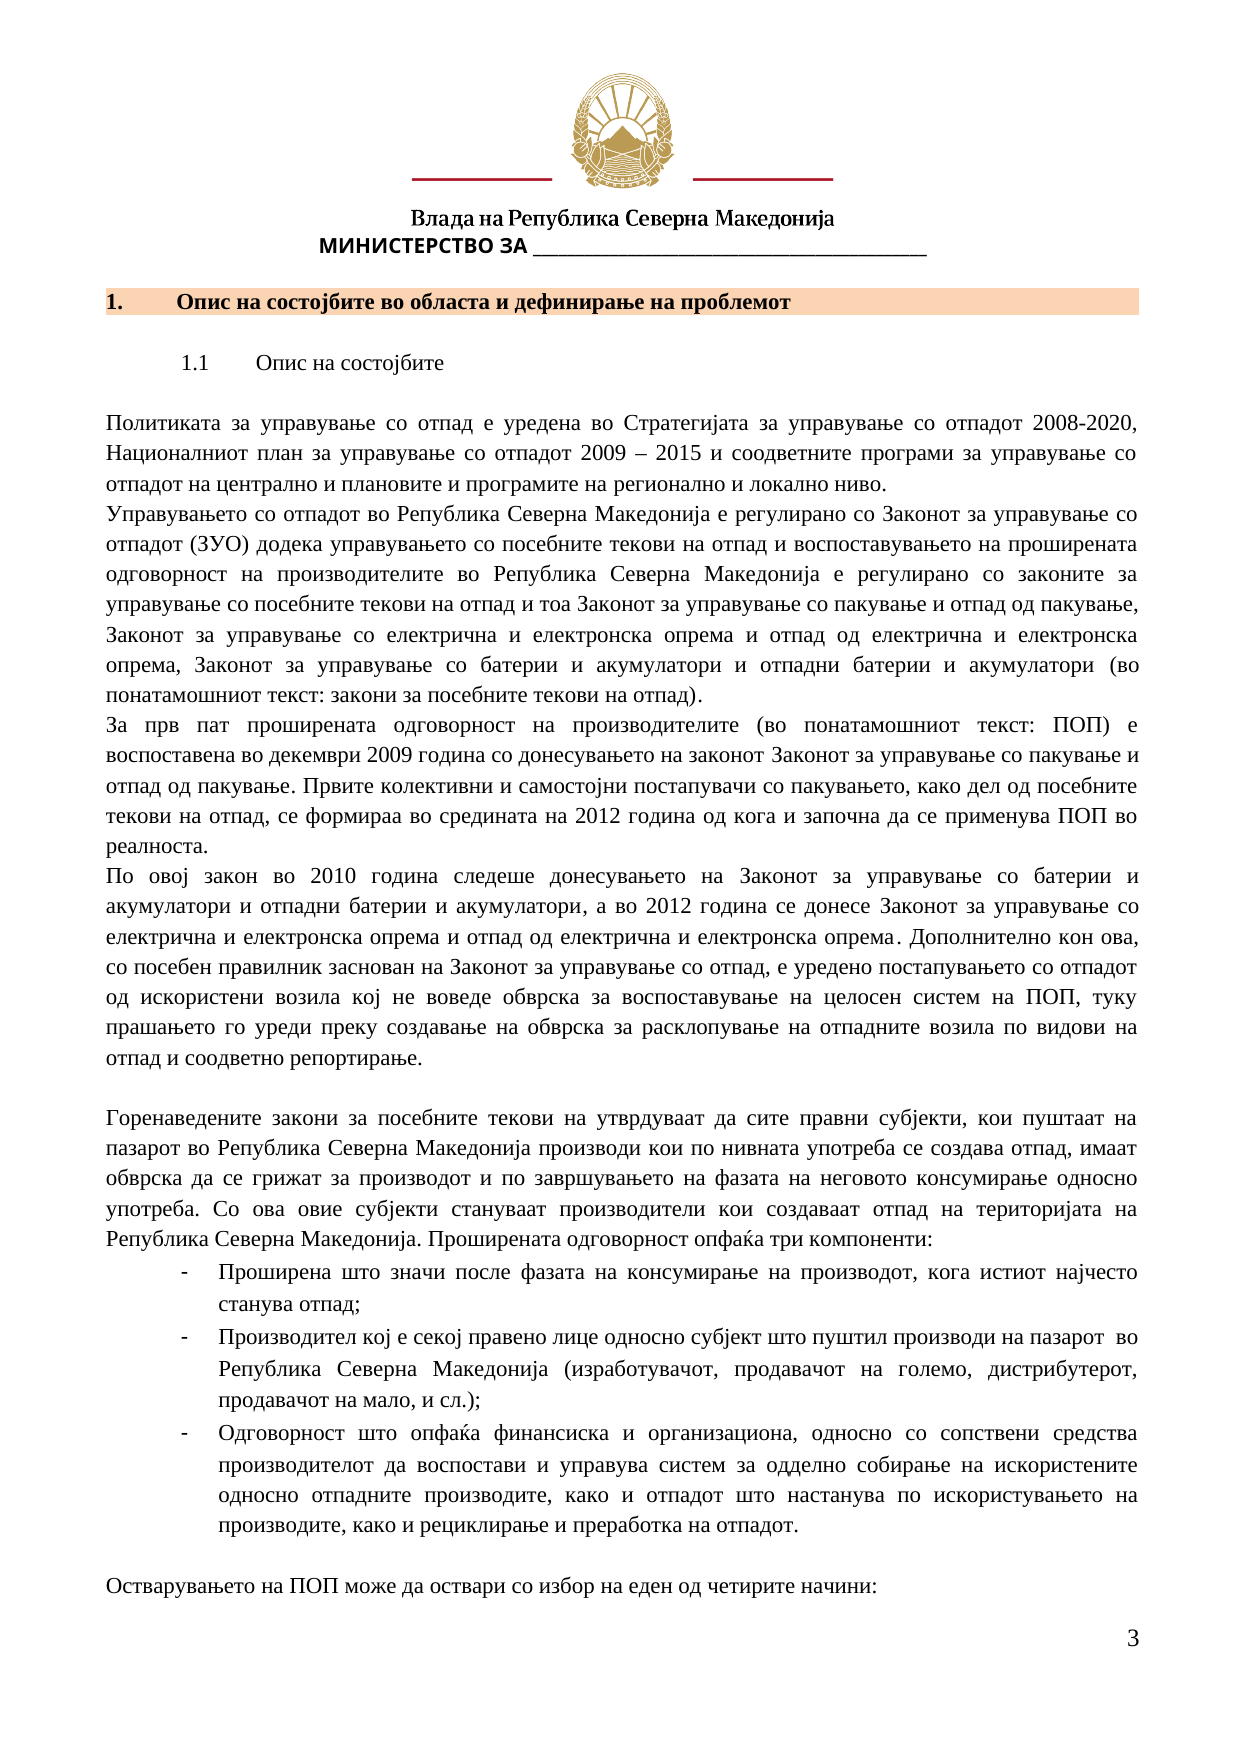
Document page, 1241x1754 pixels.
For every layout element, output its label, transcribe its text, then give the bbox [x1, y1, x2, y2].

text 1. Опис на состојбите во областа и дефинирање на проблемот [106, 288, 1139, 315]
text Остварувањето на ПОП може да оствари со избор на еден од четирите начини: [106, 1572, 1139, 1598]
list Проширена што значи после фазата на консумирање на производот, кога истиот најчесто станува отпад; [181, 1255, 1139, 1316]
picture [410, 73, 835, 232]
list Производител кој е секој правено лице односно субјект што пуштил производи на пазарот во Република Северна Македонија (изработувачот, продавачот на големо, дистрибутерот, продавачот на мало, и сл.); [181, 1320, 1139, 1412]
list Одговорност што опфаќа финансиска и организациона, односно со сопствени средства производителот да воспостави и управува систем за одделно собирање на искористените односно отпадните производите, како и отпадот што настанува по искористувањето на производите, како и рециклирање и преработка на отпадот. [181, 1416, 1139, 1538]
text По овој закон во 2010 година следеше донесувањето на Законот за управување со батерии и акумулатори и отпадни батерии и акумулатори, а во 2012 година се донесе Законот за управување со електрична и електронска опрема и отпад од електрична и електронска опрема. Дополнително кон ова, со посебен правилник заснован на Законот за управување со отпад, е уредено постапувањето со отпадот од искористени возила кој не воведе обврска за воспоставување на целосен систем на ПОП, туку прашањето го уреди преку создавање на обврска за расклопување на отпадните возила по видови на отпад и соодветно репортирање. [106, 862, 1139, 1070]
list Опис на состојбите [181, 349, 1139, 375]
text Горенаведените закони за посебните текови на утврдуваат да сите правни субјекти, кои пуштаат на пазарот во Република Северна Македонија производи кои по нивната употреба се создава отпад, имаат обврска да се грижат за производот и по завршувањето на фазата на неговото консумирање односно употреба. Со ова овие субјекти стануваат производители кои создаваат отпад на територијата на Република Северна Македонија. Проширената одговорност опфаќа три компоненти: [106, 1104, 1139, 1251]
text Политиката за управување со отпад е уредена во Стратегијата за управување со отпадот 2008-2020, Националниот план за управување со отпадот 2009 – 2015 и соодветните програми за управување со отпадот на централно и плановите и програмите на регионално и локално ниво. [106, 409, 1139, 496]
text За прв пат проширената одговорност на производителите (во понатамошниот текст: ПОП) е воспоставена во декември 2009 година со донесувањето на законот Законот за управување со пакување и отпад од пакување. Првите колективни и самостојни постапувачи со пакувањето, како дел од посебните текови на отпад, се формираа во средината на 2012 година од кога и започна да се применува ПОП во реалноста. [106, 711, 1139, 858]
text Управувањето со отпадот во Република Северна Македонија е регулирано со Законот за управување со отпадот (ЗУО) додека управувањето со посебните текови на отпад и воспоставувањето на проширената одговорност на производителите во Република Северна Македонија е регулирано со законите за управување со посебните текови на отпад и тоа Законот за управување со пакување и отпад од пакување, Законот за управување со електрична и електронска опрема и отпад од електрична и електронска опрема, Законот за управување со батерии и акумулатори и отпадни батерии и акумулатори (во понатамошниот текст: закони за посебните текови на отпад). [106, 500, 1139, 707]
